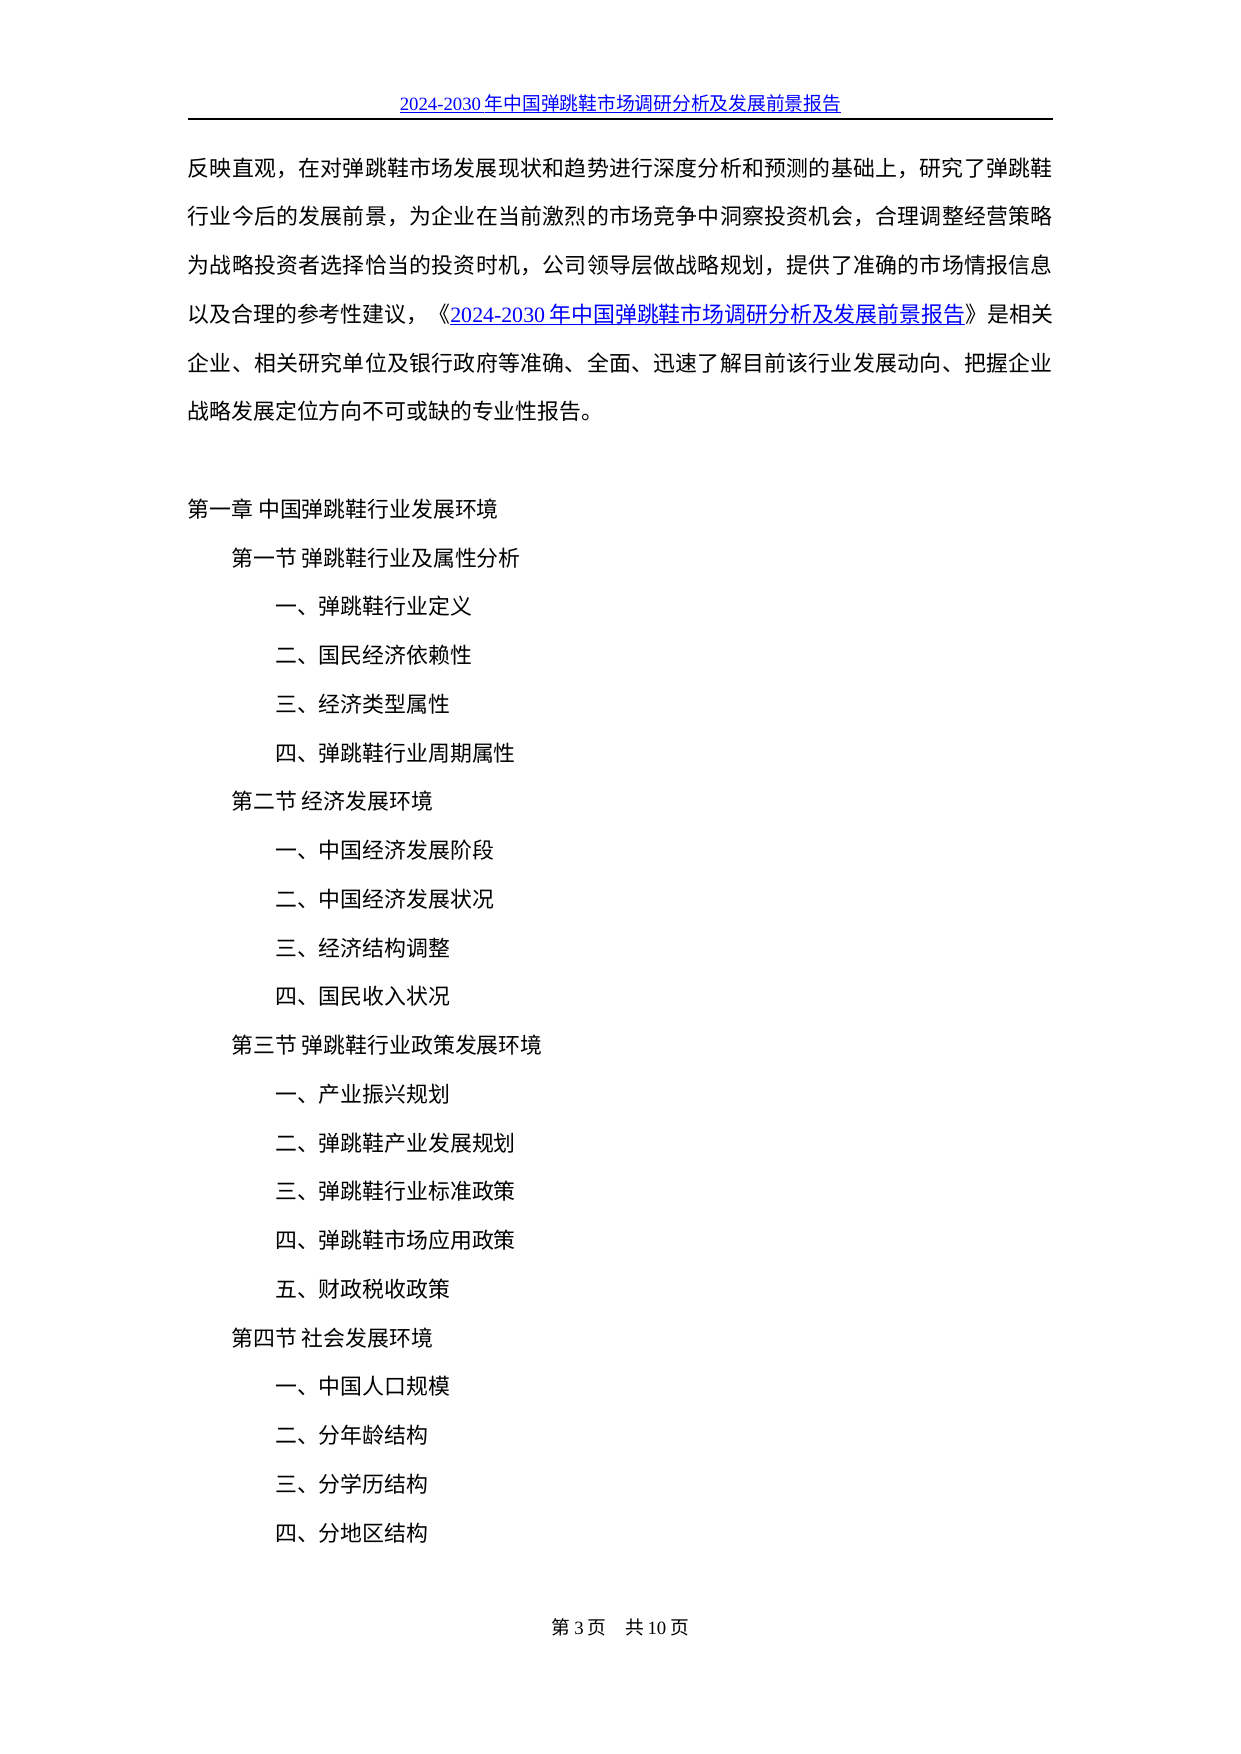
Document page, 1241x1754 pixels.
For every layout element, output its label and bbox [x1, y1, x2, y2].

text [187, 150, 1053, 1548]
